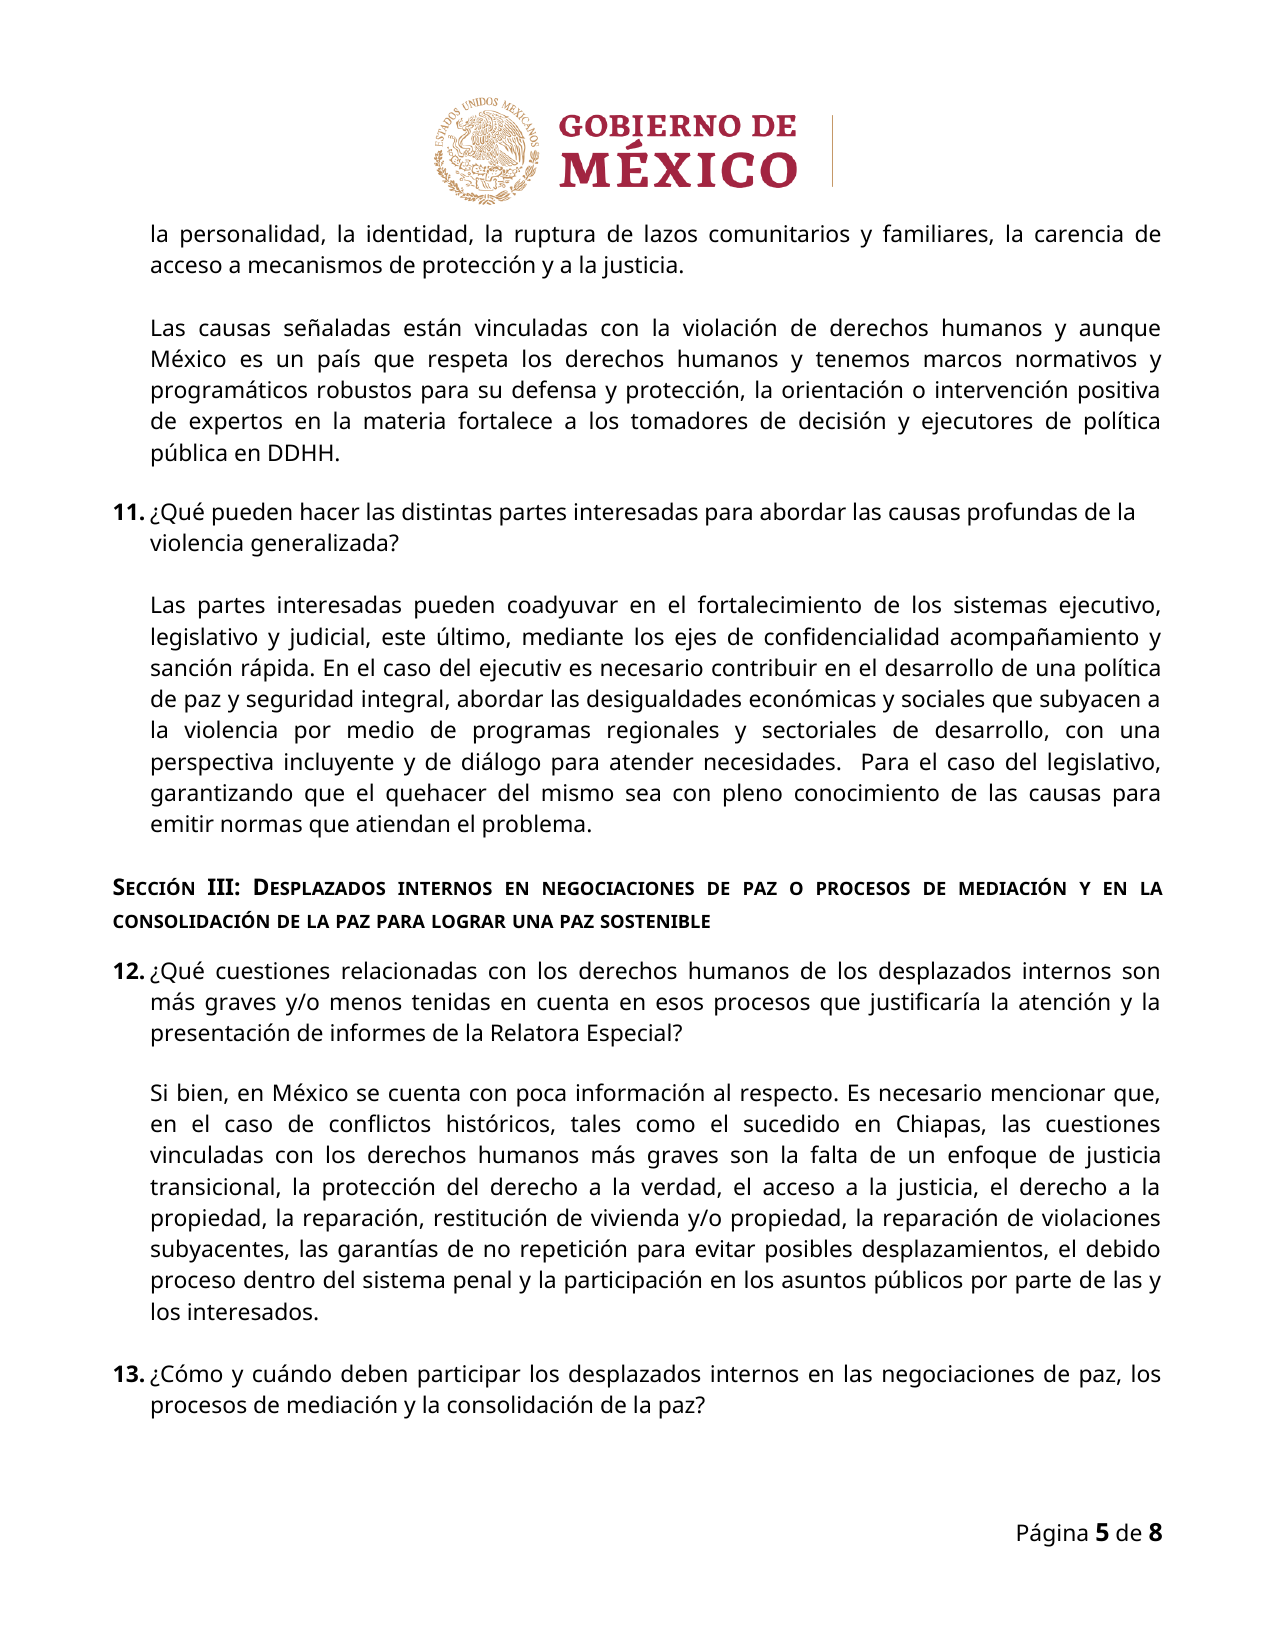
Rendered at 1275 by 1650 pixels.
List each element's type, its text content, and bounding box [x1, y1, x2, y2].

text Sección III: Desplazados internos en negociaciones de paz o procesos de mediación y en la consolidación de la paz para lograr una paz sostenible [112, 871, 1162, 936]
list ¿Cómo y cuándo deben participar los desplazados internos en las negociaciones de paz, los procesos de mediación y la consolidación de la paz? [112, 1358, 1162, 1420]
text Si bien, en México se cuenta con poca información al respecto. Es necesario mencionar que, en el caso de conflictos históricos, tales como el sucedido en Chiapas, las cuestiones vinculadas con los derechos humanos más graves son la falta de un enfoque de justicia transicional, la protección del derecho a la verdad, el acceso a la justicia, el derecho a la propiedad, la reparación, restitución de vivienda y/o propiedad, la reparación de violaciones subyacentes, las garantías de no repetición para evitar posibles desplazamientos, el debido proceso dentro del sistema penal y la participación en los asuntos públicos por parte de las y los interesados. [150, 1077, 1162, 1327]
list ¿Qué pueden hacer las distintas partes interesadas para abordar las causas profundas de la violencia generalizada? [112, 496, 1162, 558]
text Las partes interesadas pueden coadyuvar en el fortalecimiento de los sistemas ejecutivo, legislativo y judicial, este último, mediante los ejes de confidencialidad acompañamiento y sanción rápida. En el caso del ejecutiv es necesario contribuir en el desarrollo de una política de paz y seguridad integral, abordar las desigualdades económicas y sociales que subyacen a la violencia por medio de programas regionales y sectoriales de desarrollo, con una perspectiva incluyente y de diálogo para atender necesidades. Para el caso del legislativo, garantizando que el quehacer del mismo sea con pleno conocimiento de las causas para emitir normas que atiendan el problema. [150, 589, 1162, 839]
picture [422, 73, 853, 218]
list ¿Qué cuestiones relacionadas con los derechos humanos de los desplazados internos son más graves y/o menos tenidas en cuenta en esos procesos que justificaría la atención y la presentación de informes de la Relatora Especial? [112, 955, 1162, 1049]
text Las causas señaladas están vinculadas con la violación de derechos humanos y aunque México es un país que respeta los derechos humanos y tenemos marcos normativos y programáticos robustos para su defensa y protección, la orientación o intervención positiva de expertos en la materia fortalece a los tomadores de decisión y ejecutores de política pública en DDHH. [150, 311, 1162, 468]
